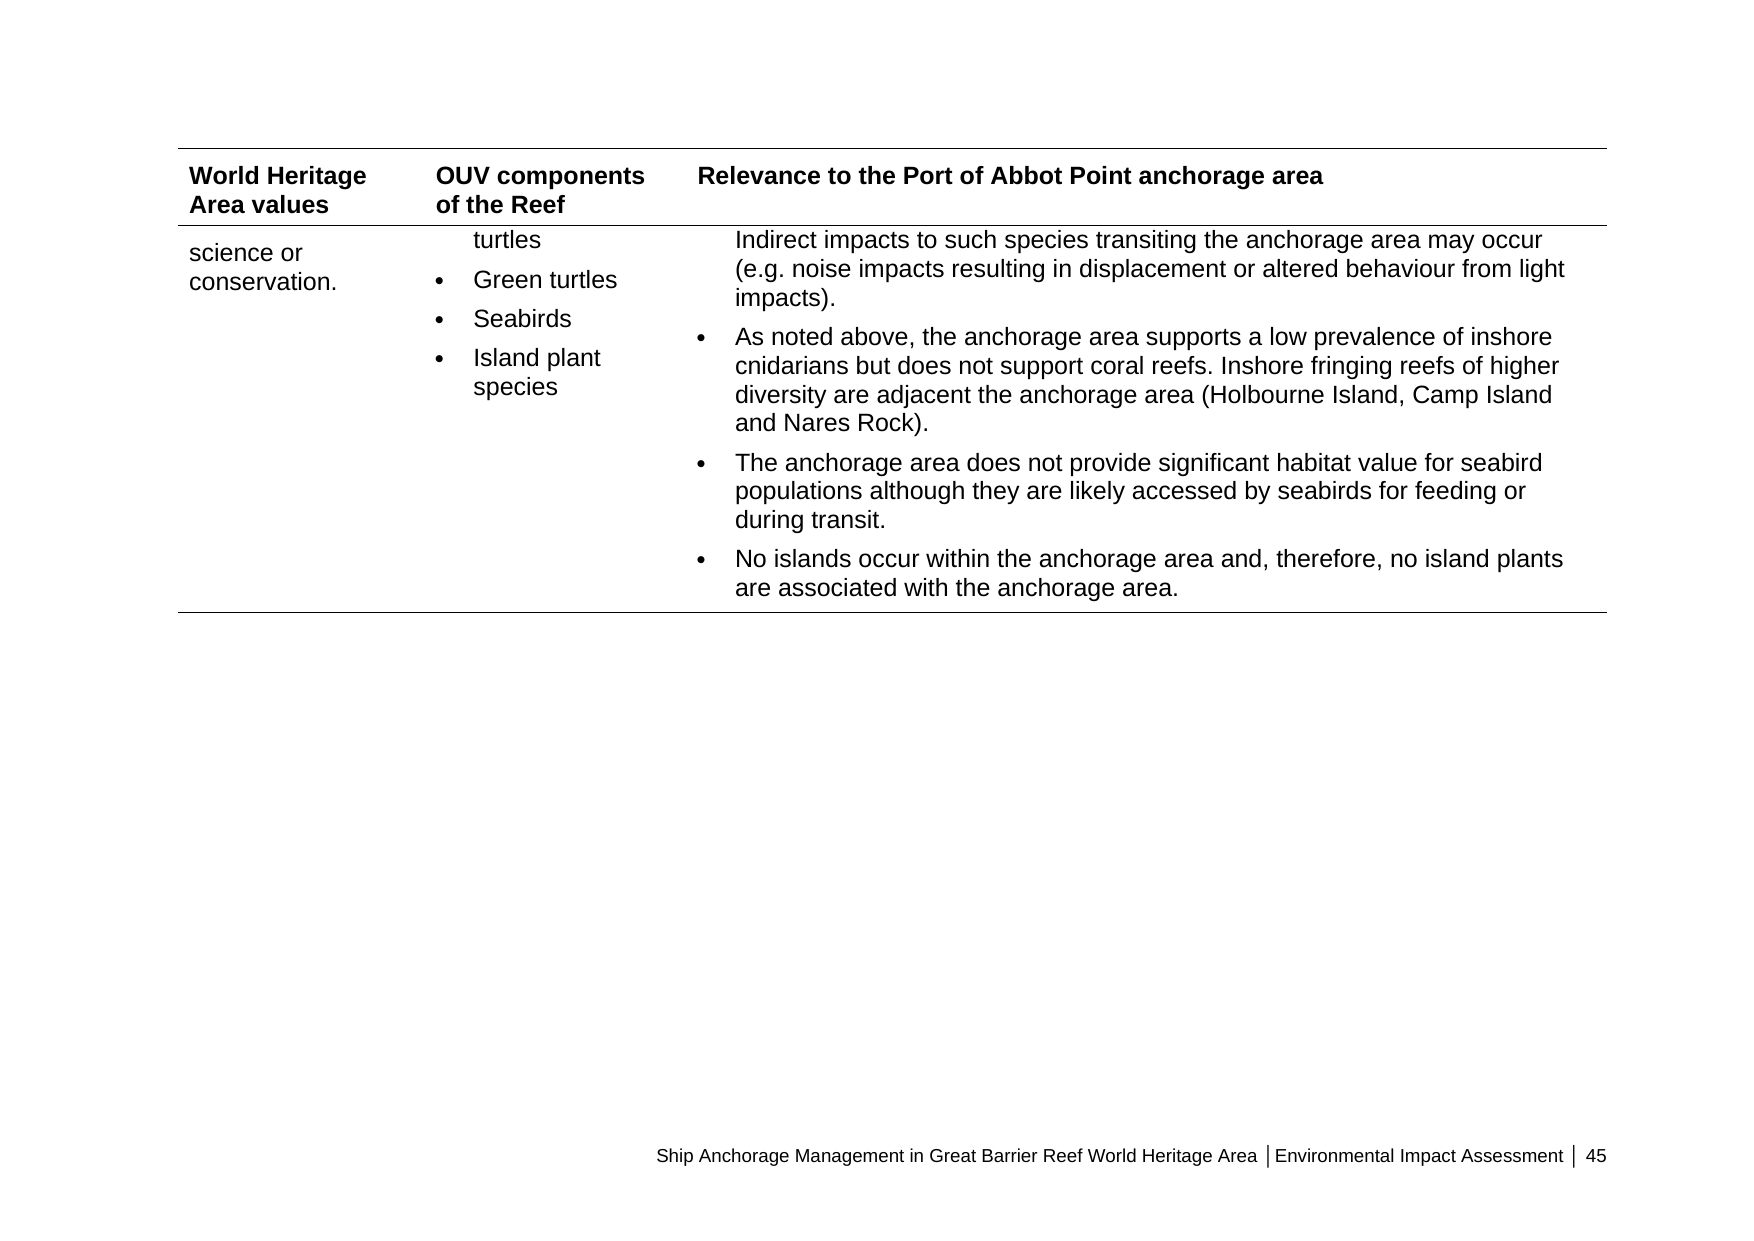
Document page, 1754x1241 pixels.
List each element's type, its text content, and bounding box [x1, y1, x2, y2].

table_header Relevance to the Port of Abbot Point anchorage area [686, 149, 1607, 225]
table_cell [178, 226, 424, 612]
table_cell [686, 226, 1607, 612]
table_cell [424, 226, 686, 612]
table_header World Heritage Area values [178, 149, 424, 225]
table_header OUV components of the Reef [424, 149, 686, 225]
